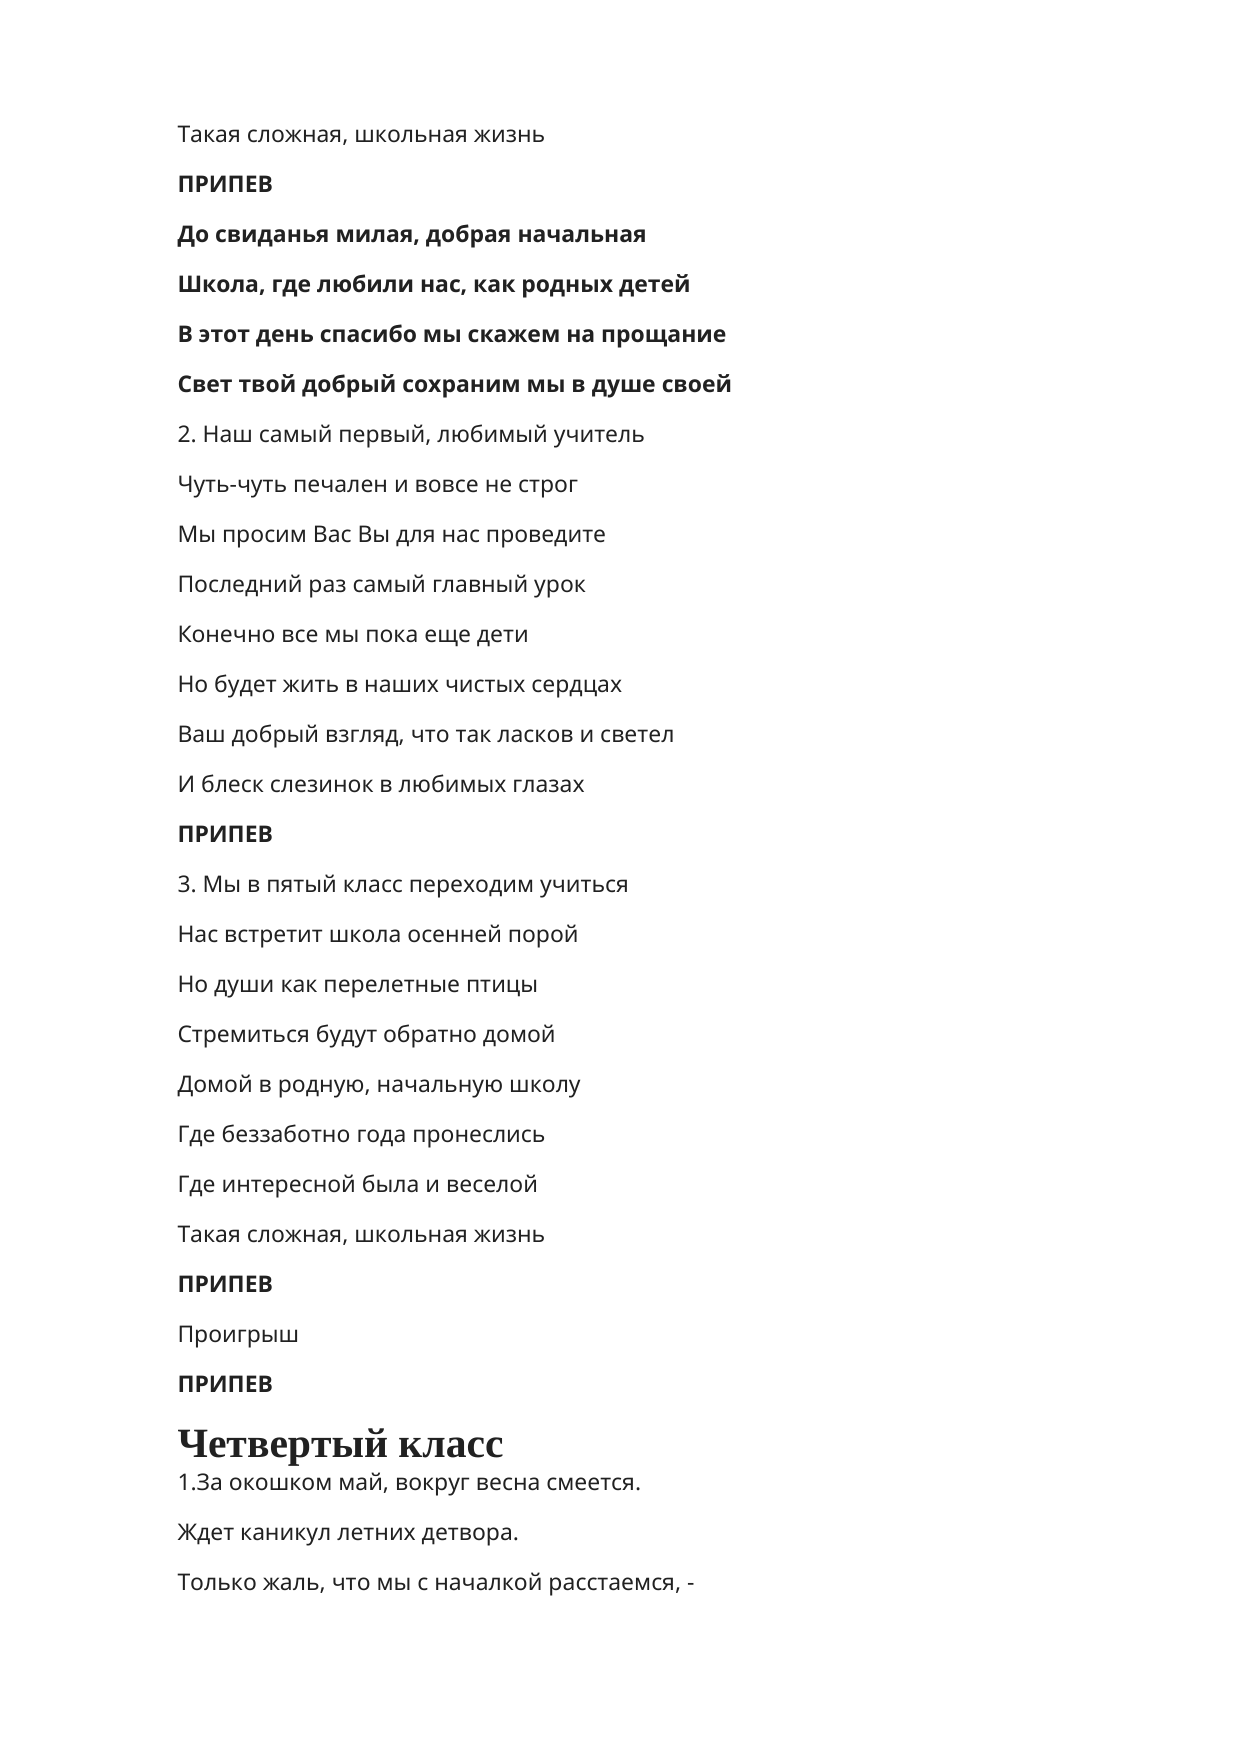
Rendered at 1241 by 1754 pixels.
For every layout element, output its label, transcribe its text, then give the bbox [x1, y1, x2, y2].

text Стремиться будут обратно домой [177, 1018, 1152, 1049]
text Конечно все мы пока еще дети [177, 618, 1152, 649]
text Но будет жить в наших чистых сердцах [177, 668, 1152, 699]
text Ваш добрый взгляд, что так ласков и светел [177, 718, 1152, 749]
text Нас встретит школа осенней порой [177, 918, 1152, 949]
text До свиданья милая, добрая начальная [177, 218, 1152, 249]
text Проигрыш [177, 1318, 1152, 1349]
text Где беззаботно года пронеслись [177, 1118, 1152, 1149]
text Школа, где любили нас, как родных детей [177, 268, 1152, 299]
text Такая сложная, школьная жизнь [177, 118, 1152, 149]
text ПРИПЕВ [177, 818, 1152, 849]
text Где интересной была и веселой [177, 1168, 1152, 1199]
text Четвертый класс [177, 1418, 1152, 1466]
text Свет твой добрый сохраним мы в душе своей [177, 368, 1152, 399]
text ПРИПЕВ [177, 1368, 1152, 1399]
text 1.За окошком май, вокруг весна смеется. [177, 1466, 1152, 1497]
text И блеск слезинок в любимых глазах [177, 768, 1152, 799]
text Ждет каникул летних детвора. [177, 1516, 1152, 1547]
text В этот день спасибо мы скажем на прощание [177, 318, 1152, 349]
text ПРИПЕВ [177, 1268, 1152, 1299]
text 2. Наш самый первый, любимый учитель [177, 418, 1152, 449]
text Только жаль, что мы с началкой расстаемся, - [177, 1566, 1152, 1597]
text Чуть-чуть печален и вовсе не строг [177, 468, 1152, 499]
text ПРИПЕВ [177, 168, 1152, 199]
text Но души как перелетные птицы [177, 968, 1152, 999]
text Последний раз самый главный урок [177, 568, 1152, 599]
text Такая сложная, школьная жизнь [177, 1218, 1152, 1249]
text Мы просим Вас Вы для нас проведите [177, 518, 1152, 549]
text 3. Мы в пятый класс переходим учиться [177, 868, 1152, 899]
text Домой в родную, начальную школу [177, 1068, 1152, 1099]
